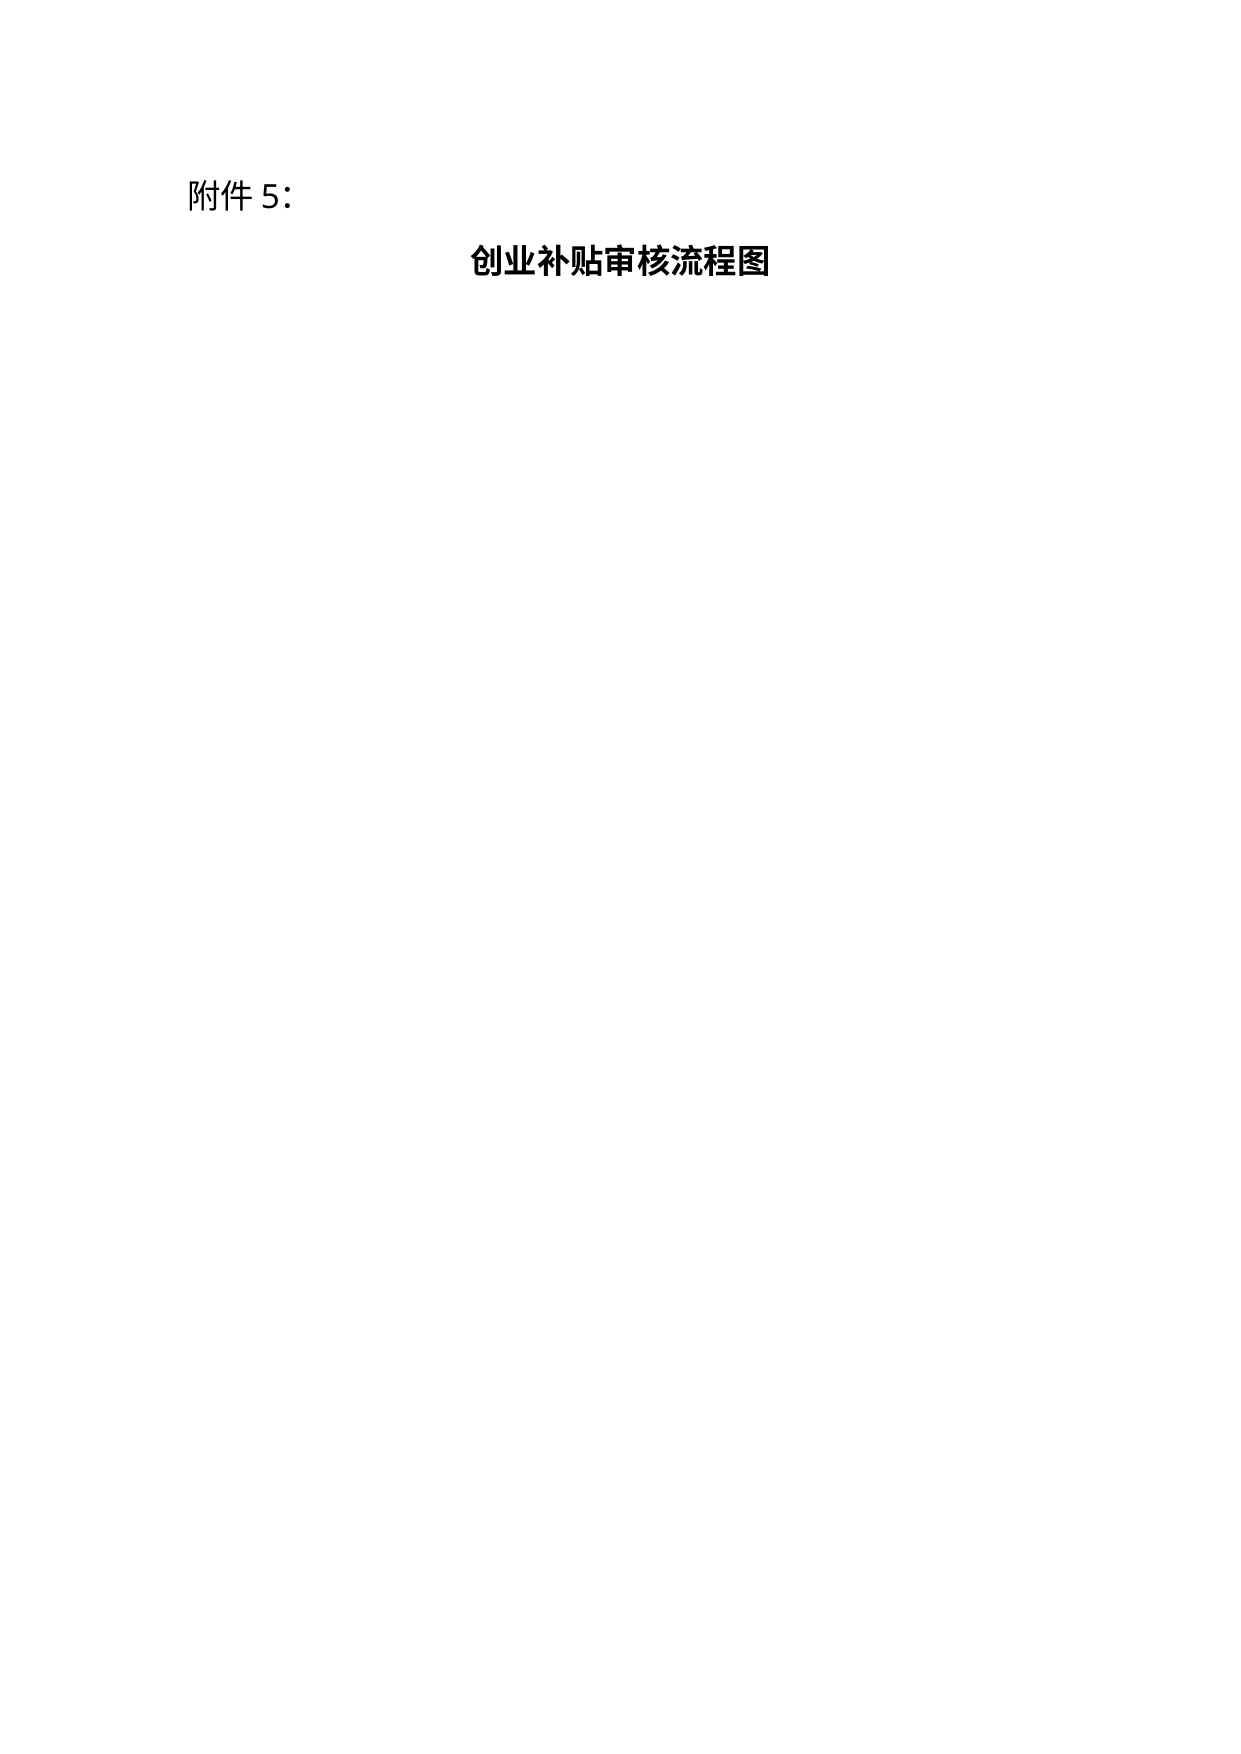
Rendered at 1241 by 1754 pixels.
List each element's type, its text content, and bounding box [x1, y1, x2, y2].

text 附件5： [187, 162, 1053, 227]
text 创业补贴审核流程图 [187, 227, 1053, 292]
